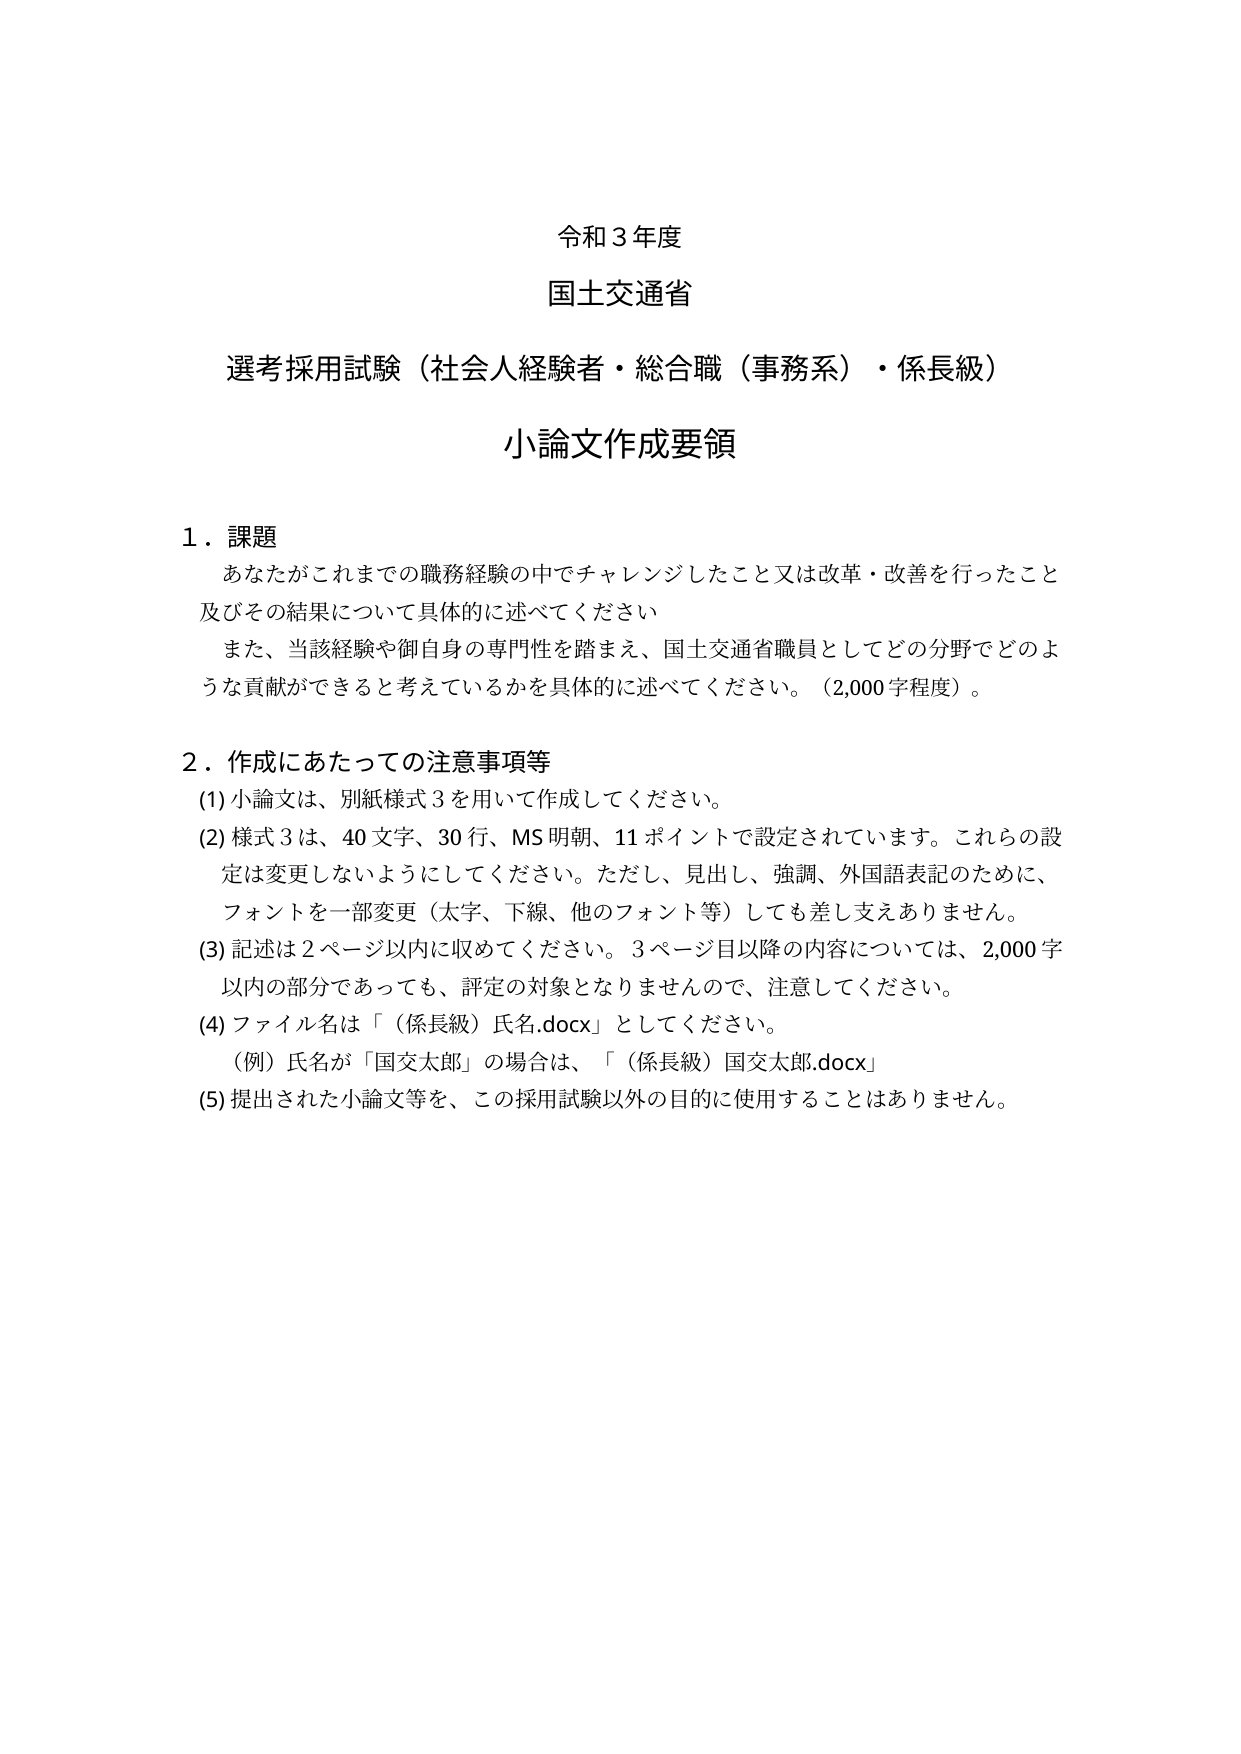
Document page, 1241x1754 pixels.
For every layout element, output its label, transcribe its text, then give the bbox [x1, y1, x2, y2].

title 小論文作成要領 [177, 404, 1063, 479]
title 国土交通省 [177, 254, 1063, 329]
text (3) 記述は２ページ以内に収めてください。３ページ目以降の内容については、2,000字以内の部分であっても、評定の対象となりませんので、注意してください。 [199, 929, 1063, 1004]
text (2) 様式３は、40文字、30行、MS明朝、11ポイントで設定されています。これらの設定は変更しないようにしてください。ただし、見出し、強調、外国語表記のために、フォントを一部変更（太字、下線、他のフォント等）しても差し支えありません。 [199, 817, 1063, 929]
text また、当該経験や御自身の専門性を踏まえ、国土交通省職員としてどの分野でどのような貢献ができると考えているかを具体的に述べてください。（2,000字程度）。 [199, 629, 1063, 704]
text あなたがこれまでの職務経験の中でチャレンジしたこと又は改革・改善を行ったこと及びその結果について具体的に述べてください [199, 554, 1063, 629]
text (1) 小論文は、別紙様式３を用いて作成してください。 [199, 779, 1063, 817]
subtitle ２．作成にあたっての注意事項等 [177, 742, 1063, 779]
text （例）氏名が「国交太郎」の場合は、「（係長級）国交太郎.docx」 [221, 1042, 1063, 1079]
text (5) 提出された小論文等を、この採用試験以外の目的に使用することはありません。 [199, 1079, 1063, 1117]
text (4) ファイル名は「（係長級）氏名.docx」としてください。 [199, 1004, 1063, 1042]
subtitle １．課題 [177, 517, 1063, 554]
title 選考採用試験（社会人経験者・総合職（事務系）・係長級） [177, 329, 1063, 404]
subtitle 令和３年度 [177, 217, 1063, 254]
